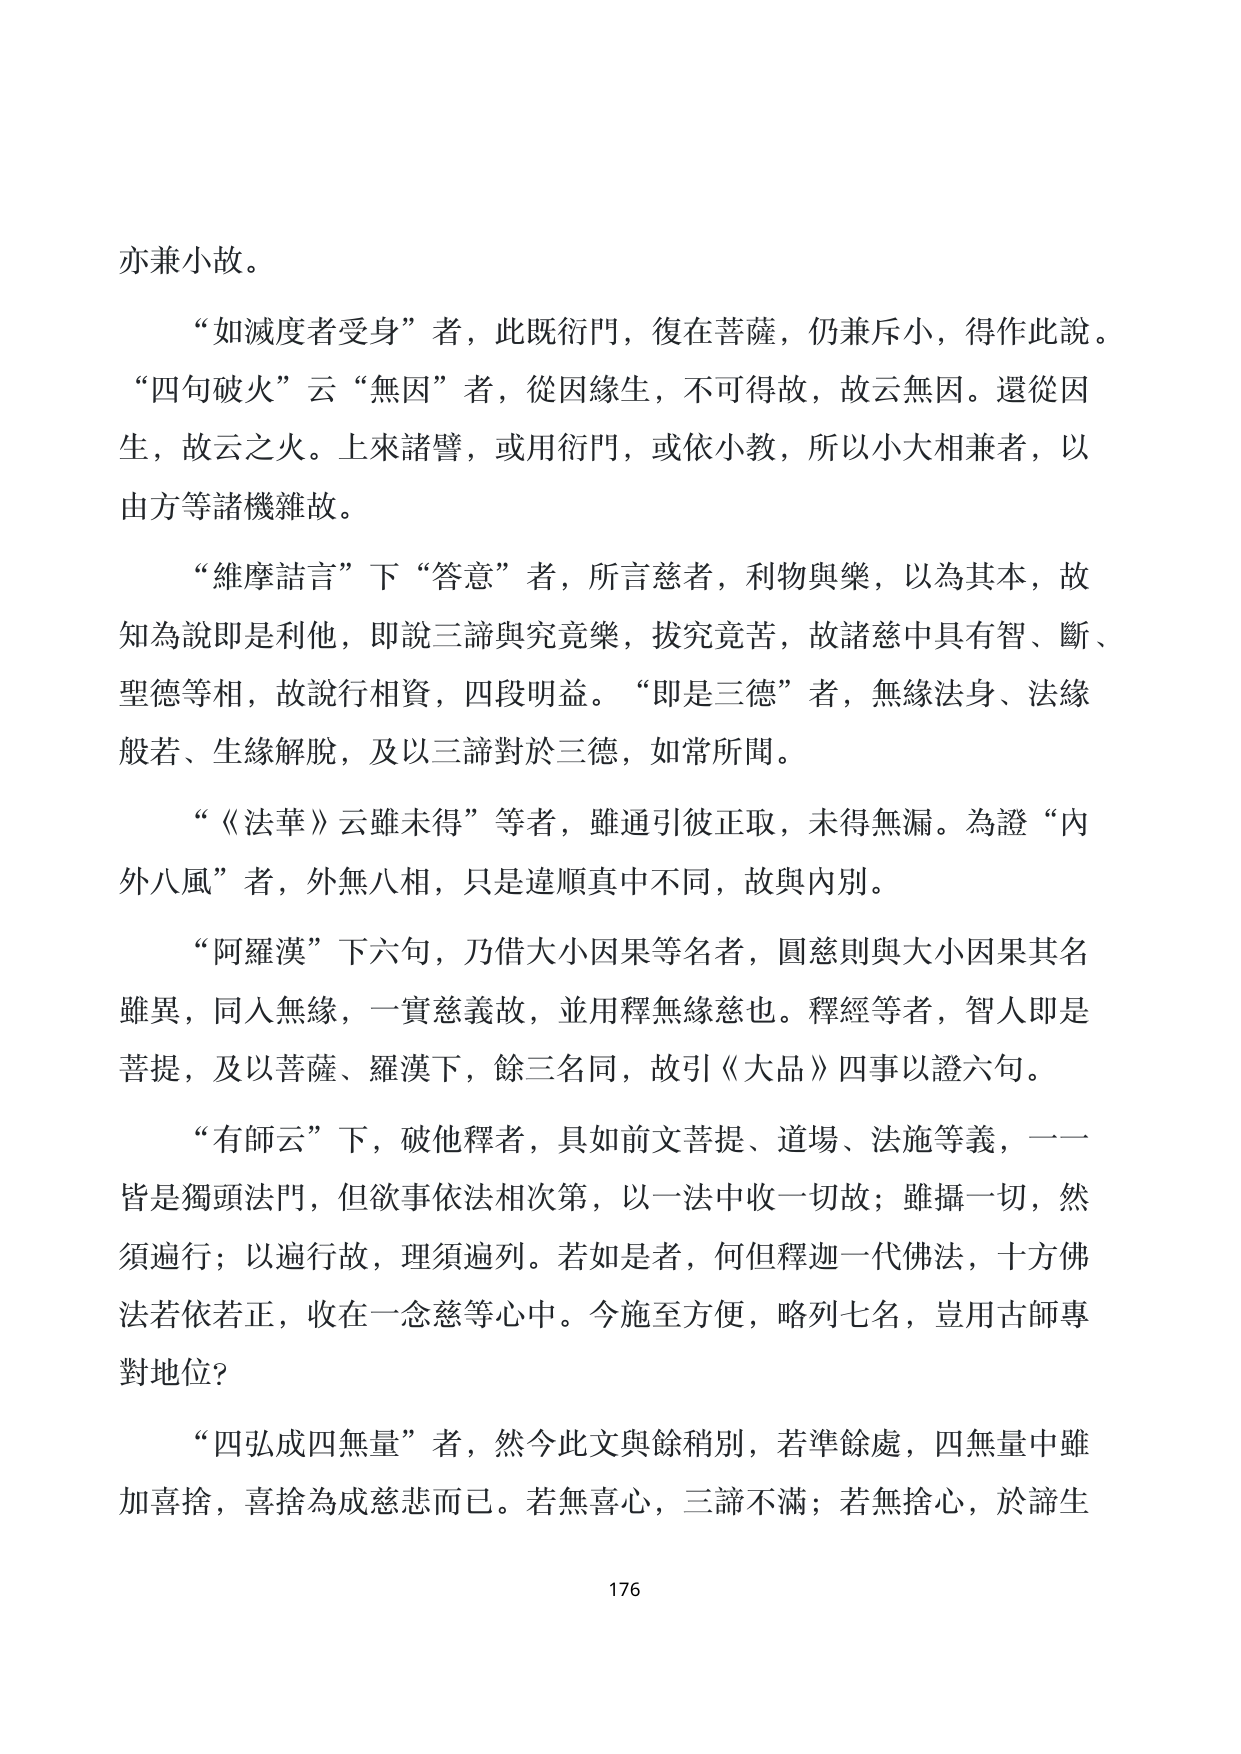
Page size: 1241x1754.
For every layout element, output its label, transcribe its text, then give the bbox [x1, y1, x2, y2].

text “阿羅漢”下六句，乃借大小因果等名者，圓慈則與大小因果其名雖異，同入無緣，一實慈義故，並用釋無緣慈也。釋經等者，智人即是菩提，及以菩薩、羅漢下，餘三名同，故引《大品》四事以證六句。 [118, 916, 1092, 1091]
text “四弘成四無量”者，然今此文與餘稍別，若準餘處，四無量中雖加喜捨，喜捨為成慈悲而已。若無喜心，三諦不滿；若無捨心，於諦生染。故知其名雖四，但成二種，此二即是四弘所用。雖有此法，若不加誓，慈悲不固，安令自佗得至所在？故須立誓以制慈悲。今從此義，以四無量的對四弘法門，離合不可一準。 [118, 1408, 1092, 1524]
text “如滅度者受身”者，此既衍門，復在菩薩，仍兼斥小，得作此說。“四句破火”云“無因”者，從因緣生，不可得故，故云無因。還從因生，故云之火。上來諸譬，或用衍門，或依小教，所以小大相兼者，以由方等諸機雜故。 [118, 295, 1092, 529]
text “《法華》云雖未得”等者，雖通引彼正取，未得無漏。為證“內外八風”者，外無八相，只是違順真中不同，故與內別。 [118, 787, 1092, 904]
text “有師云”下，破他釋者，具如前文菩提、道場、法施等義，一一皆是獨頭法門，但欲事依法相次第，以一法中收一切故；雖攝一切，然須遍行；以遍行故，理須遍列。若如是者，何但釋迦一代佛法，十方佛法若依若正，收在一念慈等心中。今施至方便，略列七名，豈用古師專對地位？ [118, 1104, 1092, 1395]
text “維摩詰言”下“答意”者，所言慈者，利物與樂，以為其本，故知為說即是利他，即說三諦與究竟樂，拔究竟苦，故諸慈中具有智、斷、聖德等相，故說行相資，四段明益。“即是三德”者，無緣法身、法緣般若、生緣解脫，及以三諦對於三德，如常所聞。 [118, 541, 1092, 774]
text “如佛煩惱習”者，指應化佛示有煩惱，小乘教中亦明示故。“訶調達，譏責身子”者，具如《止觀記》。從“盲者見色”去，譬事則可通，於小乘滅度受身，義猶隔小。所以出沒不同者，以此諸譬多在菩薩，亦兼小故。 [118, 224, 1092, 283]
